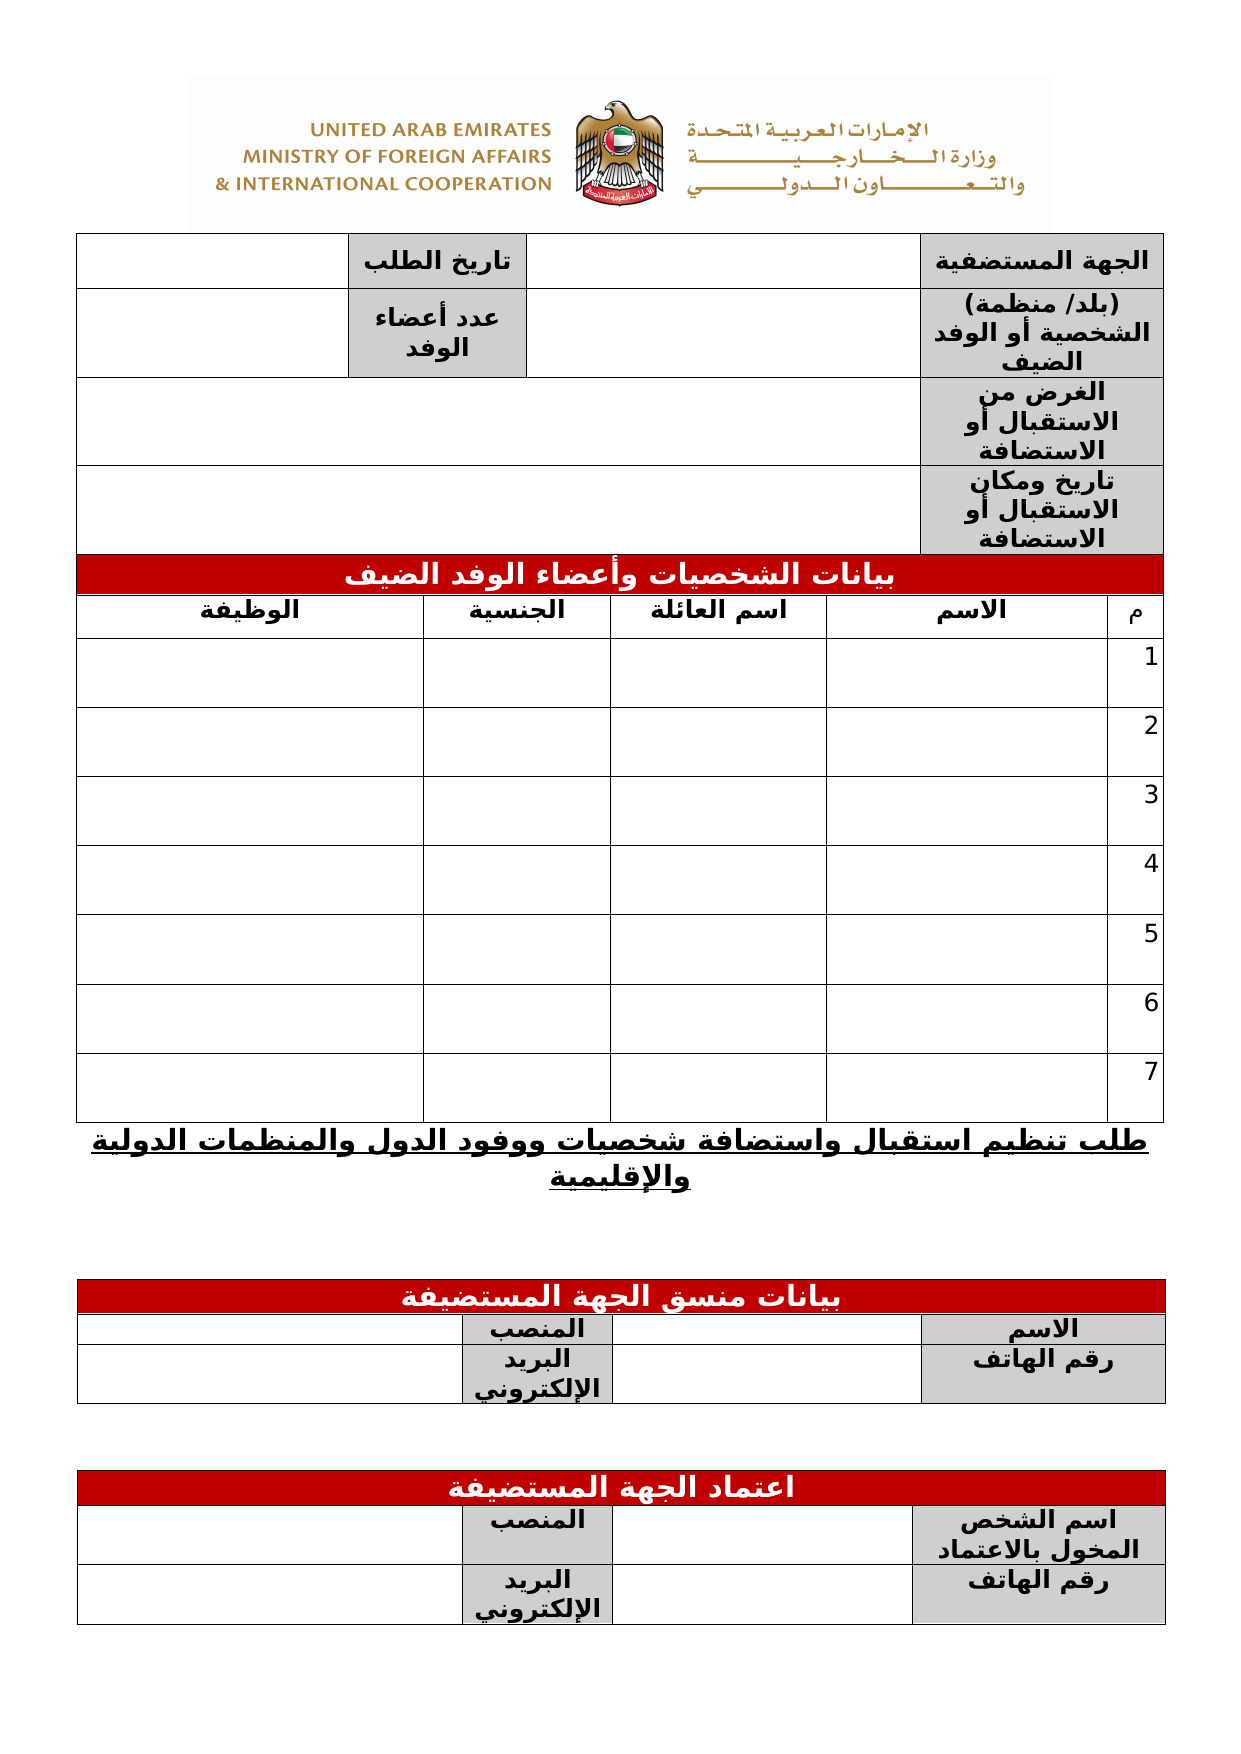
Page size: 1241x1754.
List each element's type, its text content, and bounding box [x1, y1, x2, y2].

table_cell [424, 708, 610, 776]
table_cell [77, 915, 423, 983]
table_cell [613, 1506, 912, 1564]
table_cell البريد الإلكتروني [463, 1345, 612, 1403]
table_cell [827, 708, 1107, 776]
table_cell [424, 639, 610, 707]
table_cell [77, 289, 348, 377]
table_cell رقم الهاتف [913, 1565, 1165, 1623]
table_cell [827, 1054, 1107, 1122]
table_cell [613, 1315, 921, 1344]
table_header [77, 234, 348, 288]
table_cell [827, 777, 1107, 845]
table_cell [424, 915, 610, 983]
table_cell [1108, 708, 1163, 776]
table_cell [1108, 777, 1163, 845]
table_cell [424, 1054, 610, 1122]
table_cell [1108, 985, 1163, 1053]
table_cell م [1108, 596, 1163, 638]
table_cell الاسم [827, 596, 1107, 638]
table_header اعتماد الجهة المستضيفة [78, 1471, 1165, 1505]
table_cell [611, 777, 826, 845]
table_header بيانات منسق الجهة المستضيفة [78, 1280, 1165, 1313]
table_cell [611, 1054, 826, 1122]
table_cell [611, 708, 826, 776]
table_cell [611, 915, 826, 983]
table_cell [424, 985, 610, 1053]
table_cell [77, 378, 920, 465]
table_cell الاسم [922, 1315, 1165, 1344]
table_cell [827, 639, 1107, 707]
table_cell [611, 639, 826, 707]
table_cell [613, 1565, 912, 1623]
table_cell المنصب [463, 1506, 612, 1564]
table_cell [613, 1345, 921, 1403]
table_cell [1108, 639, 1163, 707]
table_cell [77, 1054, 423, 1122]
table_cell عدد أعضاء الوفد [349, 289, 526, 377]
table_cell المنصب [463, 1315, 612, 1344]
table_cell [827, 915, 1107, 983]
table_cell [78, 1345, 462, 1403]
text طلب تنظيم استقبال واستضافة شخصيات ووفود الدول والمنظمات الدولية والإقليمية [75, 1123, 1165, 1193]
table_cell اسم الشخص المخول بالاعتماد [913, 1506, 1165, 1564]
table_cell تاريخ ومكان الاستقبال أو الاستضافة [921, 466, 1163, 554]
table_header تاريخ الطلب [349, 234, 526, 288]
table_cell [78, 1565, 462, 1623]
table_header [527, 234, 920, 288]
table_cell بيانات الشخصيات وأعضاء الوفد الضيف [77, 555, 1163, 594]
table_cell [1108, 915, 1163, 983]
table_cell [78, 1315, 462, 1344]
table_cell [527, 289, 920, 377]
table_cell [1108, 1054, 1163, 1122]
table_cell الوظيفة [77, 596, 423, 638]
table_cell [77, 846, 423, 914]
table_cell اسم العائلة [611, 596, 826, 638]
picture [187, 75, 1053, 233]
table_cell الغرض من الاستقبال أو الاستضافة [921, 378, 1163, 465]
table_cell [424, 846, 610, 914]
table_cell [77, 777, 423, 845]
table_cell [611, 985, 826, 1053]
table_cell [77, 639, 423, 707]
table_cell [827, 985, 1107, 1053]
table_cell رقم الهاتف [922, 1345, 1165, 1403]
table_header الجهة المستضفية [921, 234, 1163, 288]
table_cell [424, 777, 610, 845]
table_cell الجنسية [424, 596, 610, 638]
table_cell [77, 985, 423, 1053]
table_cell [827, 846, 1107, 914]
table_cell [611, 846, 826, 914]
table_cell (بلد/ منظمة) الشخصية أو الوفد الضيف [921, 289, 1163, 377]
table_cell [77, 466, 920, 554]
table_cell [78, 1506, 462, 1564]
table_cell [77, 708, 423, 776]
table_cell [1108, 846, 1163, 914]
table_cell البريد الإلكتروني [463, 1565, 612, 1623]
